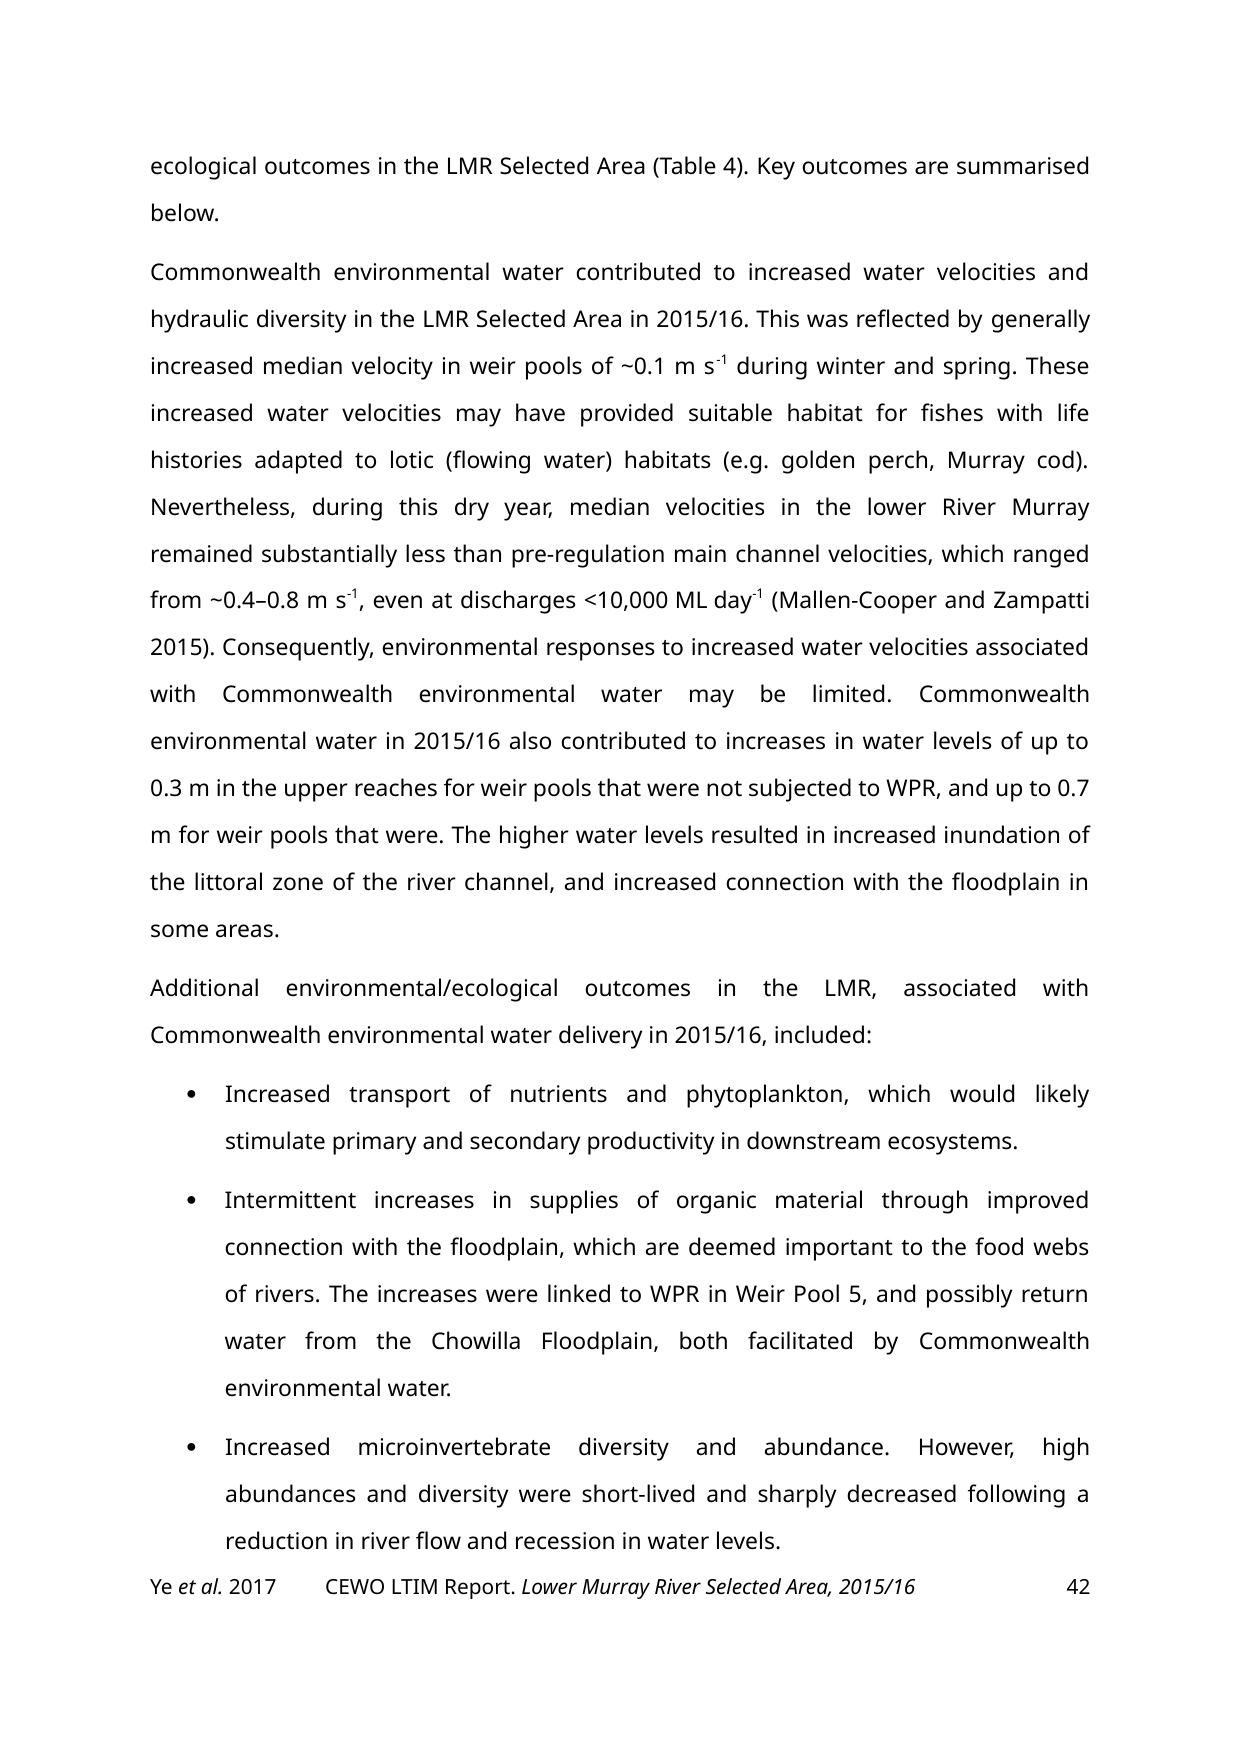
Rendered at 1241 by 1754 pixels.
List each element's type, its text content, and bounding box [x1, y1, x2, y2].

text Additional environmental/ecological outcomes in the LMR, associated with Commonwealth environmental water delivery in 2015/16, included: [150, 972, 1090, 1050]
list Increased transport of nutrients and phytoplankton, which would likely stimulate primary and secondary productivity in downstream ecosystems. [187, 1078, 1090, 1156]
text Commonwealth environmental water contributed to increased water velocities and hydraulic diversity in the LMR Selected Area in 2015/16. This was reflected by generally increased median velocity in weir pools of ~0.1 m s-1 during winter and spring. These increased water velocities may have provided suitable habitat for fishes with life histories adapted to lotic (flowing water) habitats (e.g. golden perch, Murray cod). Nevertheless, during this dry year, median velocities in the lower River Murray remained substantially less than pre-regulation main channel velocities, which ranged from ~0.4–0.8 m s-1, even at discharges <10,000 ML day-1 (Mallen-Cooper and Zampatti 2015). Consequently, environmental responses to increased water velocities associated with Commonwealth environmental water may be limited. Commonwealth environmental water in 2015/16 also contributed to increases in water levels of up to 0.3 m in the upper reaches for weir pools that were not subjected to WPR, and up to 0.7 m for weir pools that were. The higher water levels resulted in increased inundation of the littoral zone of the river channel, and increased connection with the floodplain in some areas. [150, 256, 1090, 944]
list Intermittent increases in supplies of organic material through improved connection with the floodplain, which are deemed important to the food webs of rivers. The increases were linked to WPR in Weir Pool 5, and possibly return water from the Chowilla Floodplain, both facilitated by Commonwealth environmental water. [187, 1184, 1090, 1403]
list Increased microinvertebrate diversity and abundance. However, high abundances and diversity were short-lived and sharply decreased following a reduction in river flow and recession in water levels. [187, 1431, 1090, 1556]
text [150, 150, 1090, 228]
